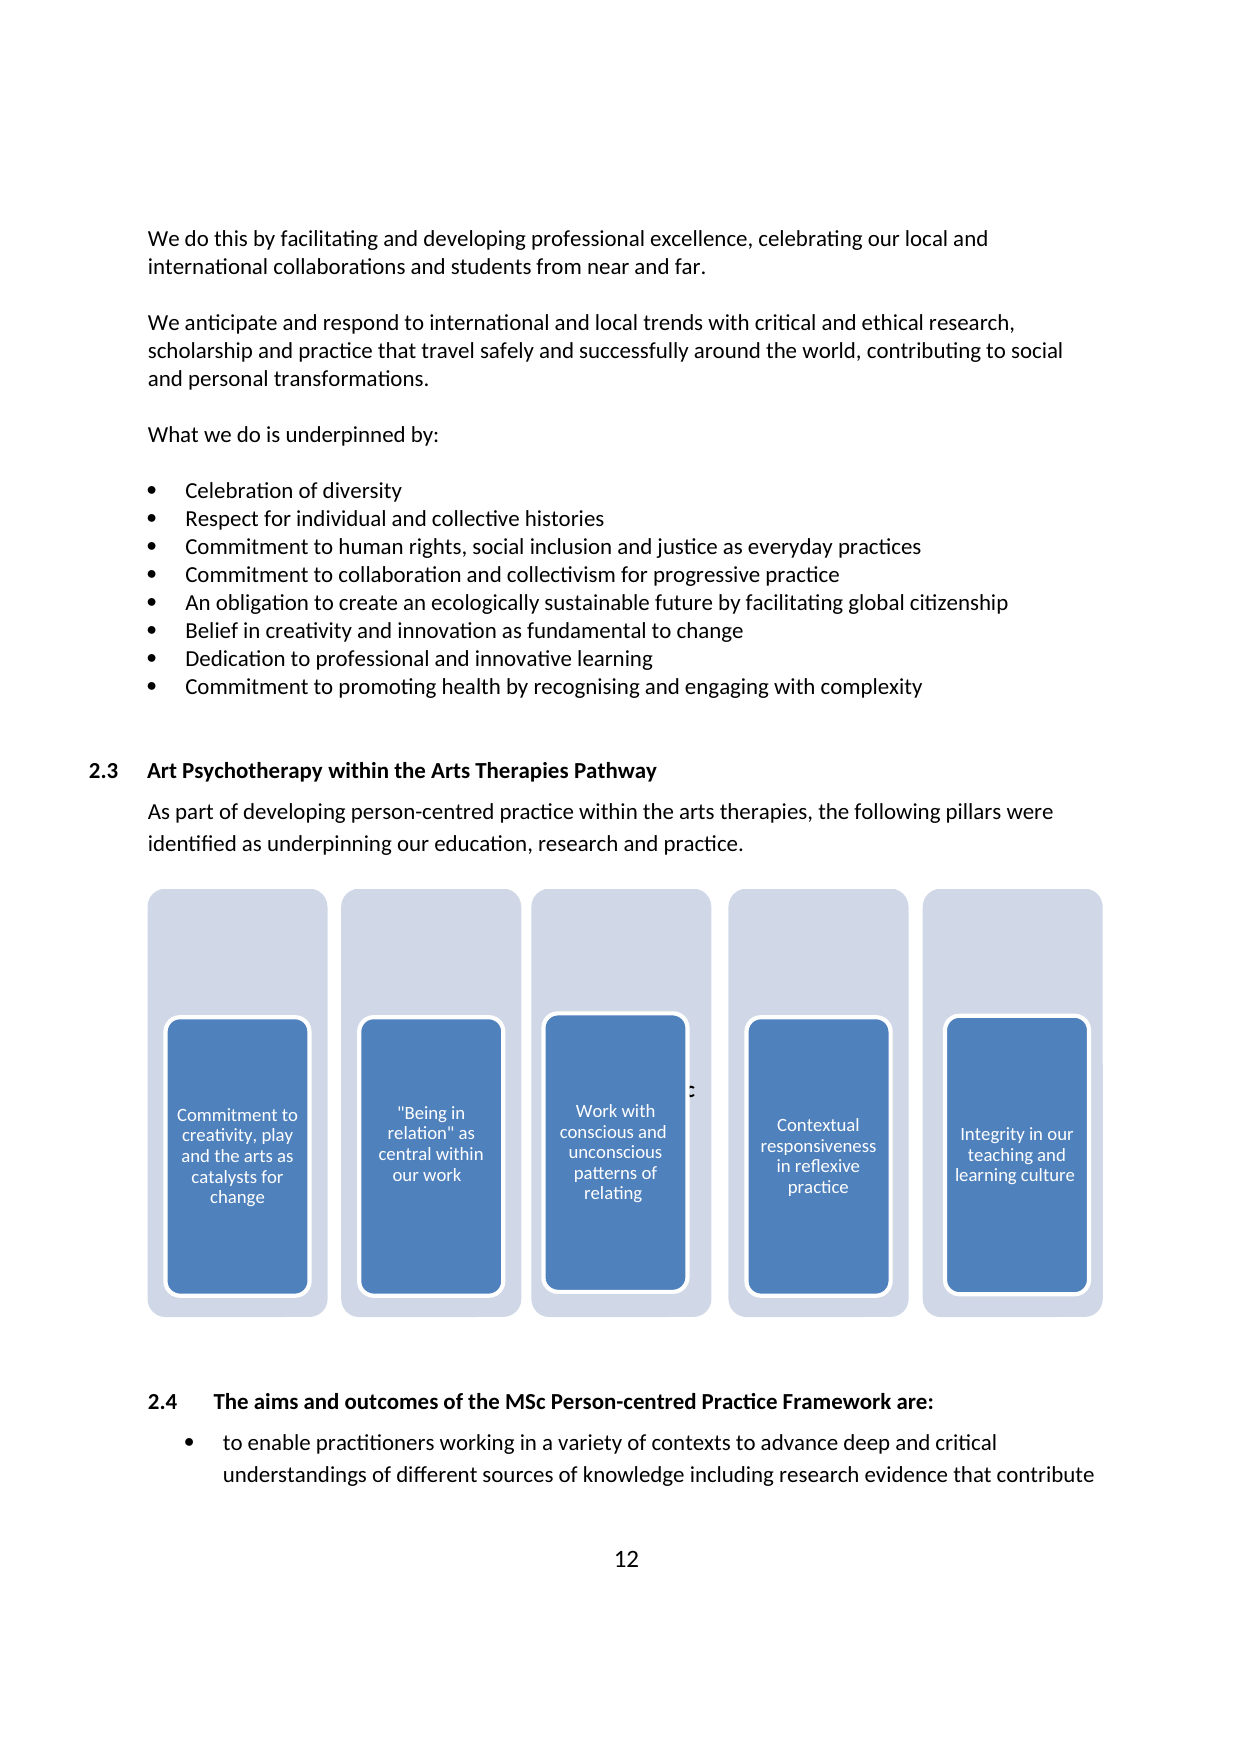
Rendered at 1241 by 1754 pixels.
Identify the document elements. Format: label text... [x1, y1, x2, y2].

list Respect for individual and collective histories [148, 504, 1104, 532]
list Belief in creativity and innovation as fundamental to change [148, 616, 1104, 644]
subtitle Art Psychotherapy within the Arts Therapies Pathway [89, 756, 1104, 784]
list Commitment to collaboration and collectivism for progressive practice [148, 560, 1104, 588]
list Commitment to promoting health by recognising and engaging with complexity [148, 672, 1104, 700]
subtitle 2.4 The aims and outcomes of the MSc Person-centred Practice Framework are: [148, 1387, 1104, 1415]
list Dedication to professional and innovative learning [148, 644, 1104, 672]
text We do this by facilitating and developing professional excellence, celebrating our local and international collaborations and students from near and far. [148, 224, 1104, 280]
list Celebration of diversity [148, 476, 1104, 504]
list Commitment to human rights, social inclusion and justice as everyday practices [148, 532, 1104, 560]
text We anticipate and respond to international and local trends with critical and ethical research, scholarship and practice that travel safely and successfully around the world, contributing to social and personal transformations. [148, 308, 1104, 392]
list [185, 1428, 1104, 1488]
text What we do is underpinned by: [148, 420, 1104, 448]
list An obligation to create an ecologically sustainable future by facilitating global citizenship [148, 588, 1104, 616]
text As part of developing person-centred practice within the arts therapies, the following pillars were identified as underpinning our education, research and practice. [148, 797, 1104, 857]
